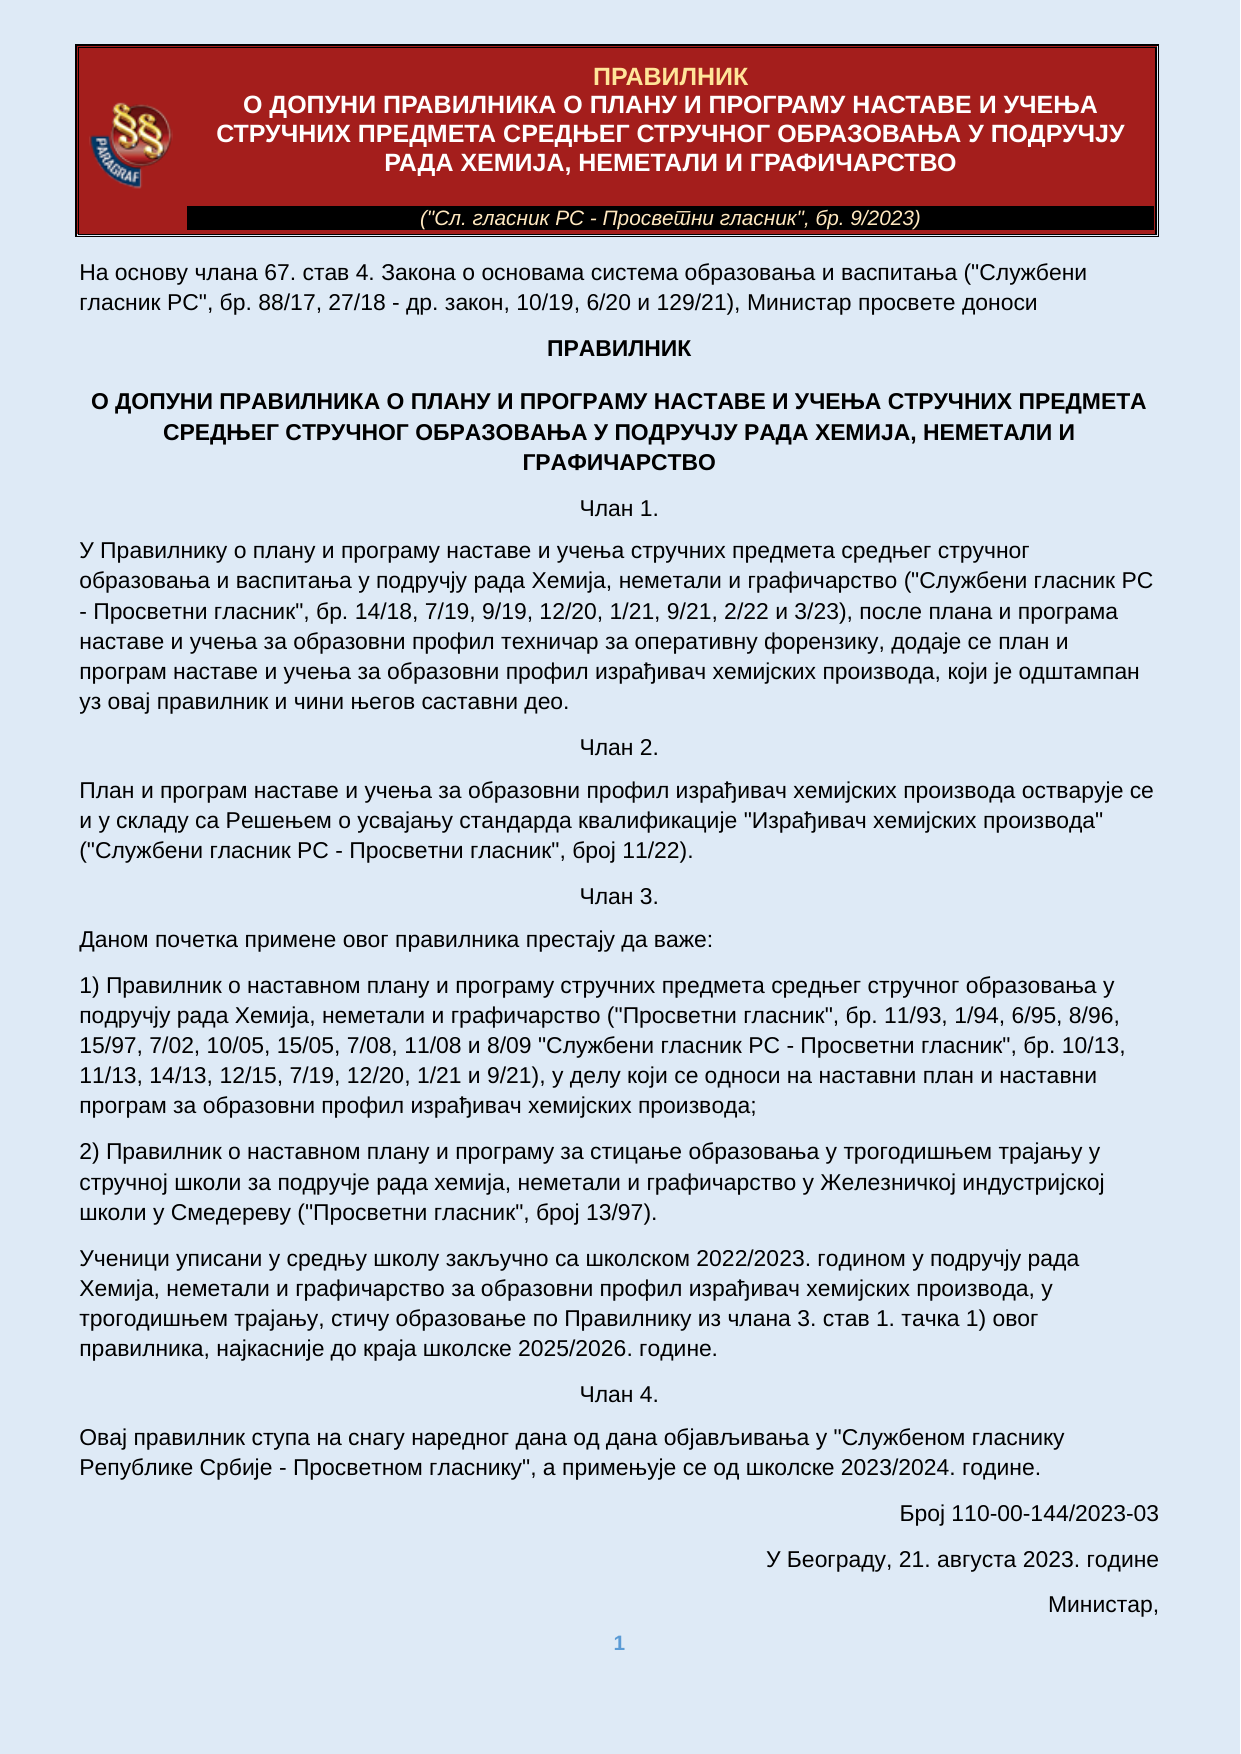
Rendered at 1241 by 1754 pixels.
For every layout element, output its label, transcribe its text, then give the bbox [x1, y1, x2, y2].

table_header ПРАВИЛНИК О ДОПУНИ ПРАВИЛНИКА О ПЛАНУ И ПРОГРАМУ НАСТАВЕ И УЧЕЊА СТРУЧНИХ ПРЕДМЕТА СРЕДЊЕГ СТРУЧНОГ ОБРАЗОВАЊА У ПОДРУЧЈУ РАДА ХЕМИЈА, НЕМЕТАЛИ И ГРАФИЧАРСТВО ("Сл. гласник РС - Просветни гласник", бр. 9/2023) [184, 48, 1155, 234]
text 1) Правилник о наставном плану и програму стручних предмета средњег стручног образовања у подручју рада Хемија, неметали и графичарство ("Просветни гласник", бр. 11/93, 1/94, 6/95, 8/96, 15/97, 7/02, 10/05, 15/05, 7/08, 11/08 и 8/09 "Службени гласник РС - Просветни гласник", бр. 10/13, 11/13, 14/13, 12/15, 7/19, 12/20, 1/21 и 9/21), у делу који се односи на наставни план и наставни програм за образовни профил израђивач хемијских производа; [79, 972, 1159, 1119]
text У Београду, 21. августа 2023. године [79, 1546, 1159, 1572]
text 2) Правилник о наставном плану и програму за стицање образовања у трогодишњем трајању у стручној школи за подручје рада хемија, неметали и графичарство у Железничкој индустријској школи у Смедереву ("Просветни гласник", број 13/97). [79, 1138, 1159, 1225]
text На основу члана 67. став 4. Закона о основама система образовања и васпитања ("Службени гласник РС", бр. 88/17, 27/18 - др. закон, 10/19, 6/20 и 129/21), Министар просвете доноси [79, 258, 1159, 315]
text План и програм наставе и учења за образовни профил израђивач хемијских производа остварује се и у складу са Решењем о усвајању стандарда квалификације "Израђивач хемијских производа" ("Службени гласник РС - Просветни гласник", број 11/22). [79, 777, 1159, 863]
picture [87, 97, 174, 190]
text Члан 3. [79, 883, 1159, 909]
text Члан 2. [79, 734, 1159, 760]
text Број 110-00-144/2023-03 [79, 1500, 1159, 1526]
text ПРАВИЛНИК [79, 334, 1159, 361]
text Министар, [79, 1591, 1159, 1618]
text Овај правилник ступа на снагу наредног дана од дана објављивања у "Службеном гласнику Републике Србије - Просветном гласнику", а примењује се од школске 2023/2024. године. [79, 1424, 1159, 1480]
text Члан 4. [79, 1381, 1159, 1407]
text У Правилнику о плану и програму наставе и учења стручних предмета средњег стручног образовања и васпитања у подручју рада Хемија, неметали и графичарство ("Службени гласник РС - Просветни гласник", бр. 14/18, 7/19, 9/19, 12/20, 1/21, 9/21, 2/22 и 3/23), после плана и програма наставе и учења за образовни профил техничар за оперативну форензику, додаје се план и програм наставе и учења за образовни профил израђивач хемијских производа, који је одштампан уз овај правилник и чини његов саставни део. [79, 537, 1159, 714]
table_header [79, 48, 184, 234]
text О ДОПУНИ ПРАВИЛНИКА О ПЛАНУ И ПРОГРАМУ НАСТАВЕ И УЧЕЊА СТРУЧНИХ ПРЕДМЕТА СРЕДЊЕГ СТРУЧНОГ ОБРАЗОВАЊА У ПОДРУЧЈУ РАДА ХЕМИЈА, НЕМЕТАЛИ И ГРАФИЧАРСТВО [79, 388, 1159, 475]
text Ученици уписани у средњу школу закључно са школском 2022/2023. годином у подручју рада Хемија, неметали и графичарство за образовни профил израђивач хемијских производа, у трогодишњем трајању, стичу образовање по Правилнику из члана 3. став 1. тачка 1) овог правилника, најкасније до краја школске 2025/2026. године. [79, 1244, 1159, 1361]
text Члан 1. [79, 494, 1159, 521]
text Даном почетка примене овог правилника престају да важе: [79, 926, 1159, 952]
